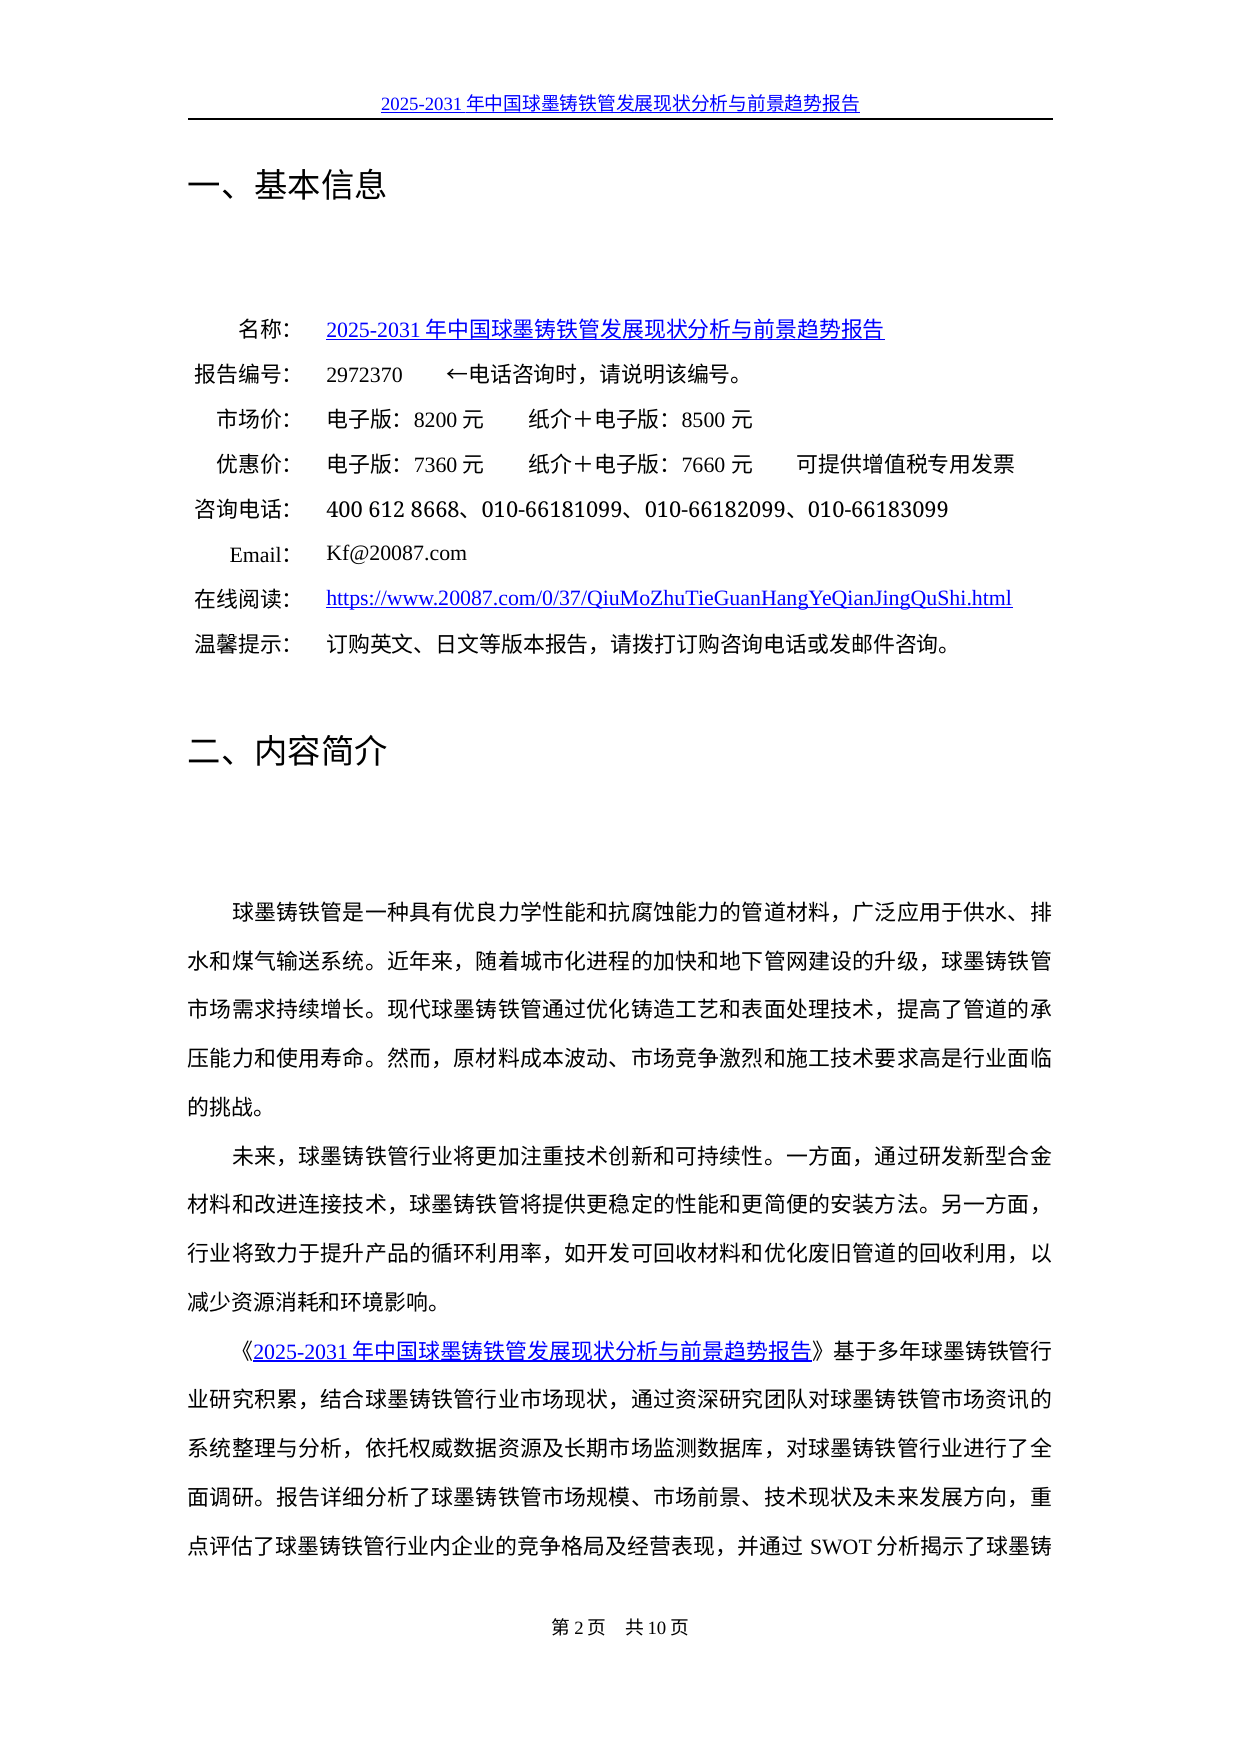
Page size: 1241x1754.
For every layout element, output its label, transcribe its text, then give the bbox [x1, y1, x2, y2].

table_cell 咨询电话： [167, 492, 315, 537]
table_cell 2972370 ←电话咨询时，请说明该编号。 [315, 357, 1073, 402]
table_header 2025-2031年中国球墨铸铁管发展现状分析与前景趋势报告 [315, 312, 1073, 357]
table_cell 优惠价： [167, 447, 315, 492]
table_cell 电子版：7360 元 纸介＋电子版：7660 元 可提供增值税专用发票 [315, 447, 1073, 492]
title 一、基本信息 [187, 150, 1053, 215]
table_cell 电子版：8200 元 纸介＋电子版：8500 元 [315, 402, 1073, 447]
table_cell 400 612 8668、010-66181099、010-66182099、010-66183099 [315, 492, 1073, 537]
title 二、内容简介 [187, 717, 1053, 782]
table_cell 报告编号： [167, 357, 315, 402]
table_cell [315, 582, 1073, 627]
table_cell 在线阅读： [167, 582, 315, 627]
table_cell 温馨提示： [167, 627, 315, 672]
table_header 名称： [167, 312, 315, 357]
table_cell 订购英文、日文等版本报告，请拨打订购咨询电话或发邮件咨询。 [315, 627, 1073, 672]
table_cell Kf@20087.com [315, 537, 1073, 582]
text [187, 894, 1053, 1561]
table_cell Email： [167, 537, 315, 582]
table_cell 市场价： [167, 402, 315, 447]
